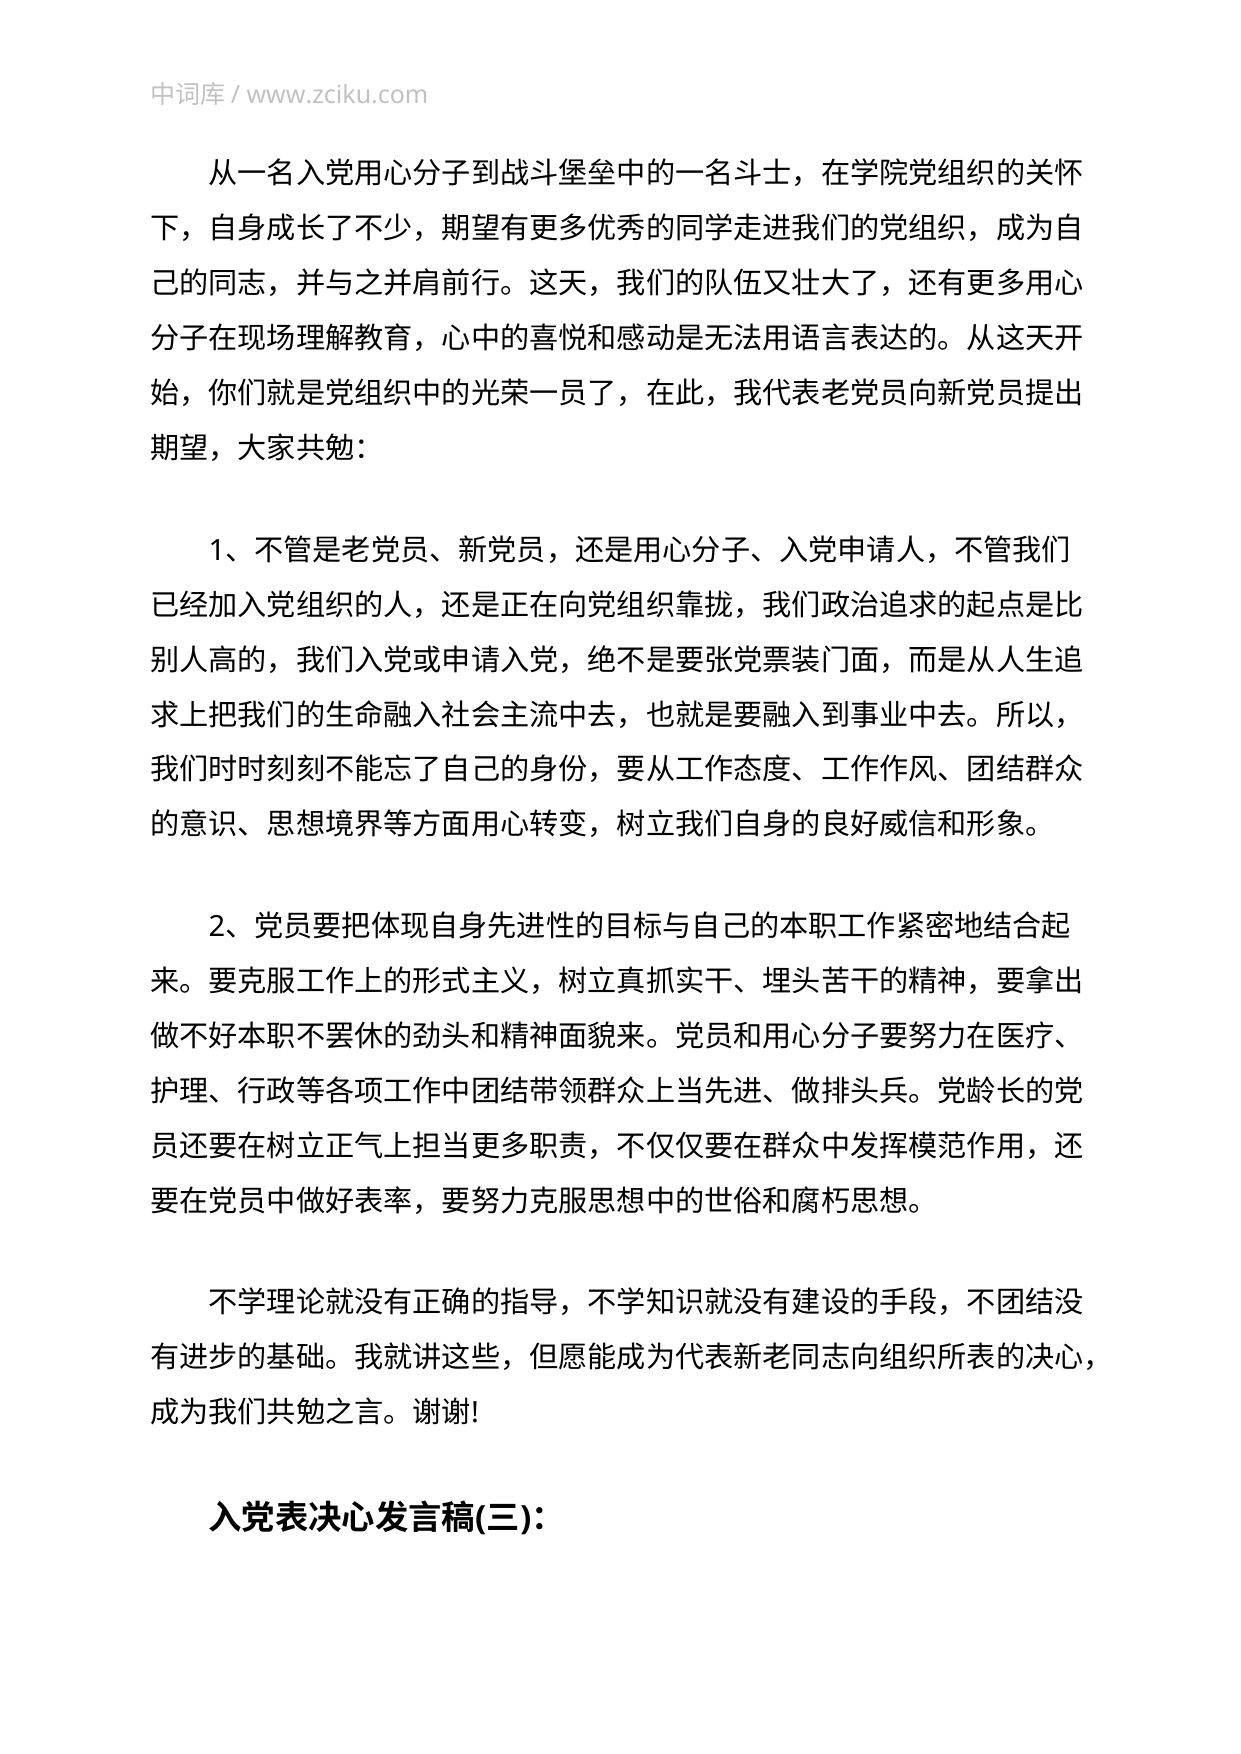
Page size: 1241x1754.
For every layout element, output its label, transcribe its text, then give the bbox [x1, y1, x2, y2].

text 2、党员要把体现自身先进性的目标与自己的本职工作紧密地结合起来。要克服工作上的形式主义，树立真抓实干、埋头苦干的精神，要拿出做不好本职不罢休的劲头和精神面貌来。党员和用心分子要努力在医疗、护理、行政等各项工作中团结带领群众上当先进、做排头兵。党龄长的党员还要在树立正气上担当更多职责，不仅仅要在群众中发挥模范作用，还要在党员中做好表率，要努力克服思想中的世俗和腐朽思想。 [150, 903, 1090, 1219]
text 1、不管是老党员、新党员，还是用心分子、入党申请人，不管我们已经加入党组织的人，还是正在向党组织靠拢，我们政治追求的起点是比别人高的，我们入党或申请入党，绝不是要张党票装门面，而是从人生追求上把我们的生命融入社会主流中去，也就是要融入到事业中去。所以，我们时时刻刻不能忘了自己的身份，要从工作态度、工作作风、团结群众的意识、思想境界等方面用心转变，树立我们自身的良好威信和形象。 [150, 526, 1090, 843]
text 不学理论就没有正确的指导，不学知识就没有建设的手段，不团结没有进步的基础。我就讲这些，但愿能成为代表新老同志向组织所表的决心，成为我们共勉之言。谢谢! [150, 1279, 1090, 1431]
text 从一名入党用心分子到战斗堡垒中的一名斗士，在学院党组织的关怀下，自身成长了不少，期望有更多优秀的同学走进我们的党组织，成为自己的同志，并与之并肩前行。这天，我们的队伍又壮大了，还有更多用心分子在现场理解教育，心中的喜悦和感动是无法用语言表达的。从这天开始，你们就是党组织中的光荣一员了，在此，我代表老党员向新党员提出期望，大家共勉： [150, 150, 1090, 467]
text 入党表决心发言稿(三)： [150, 1491, 1090, 1539]
